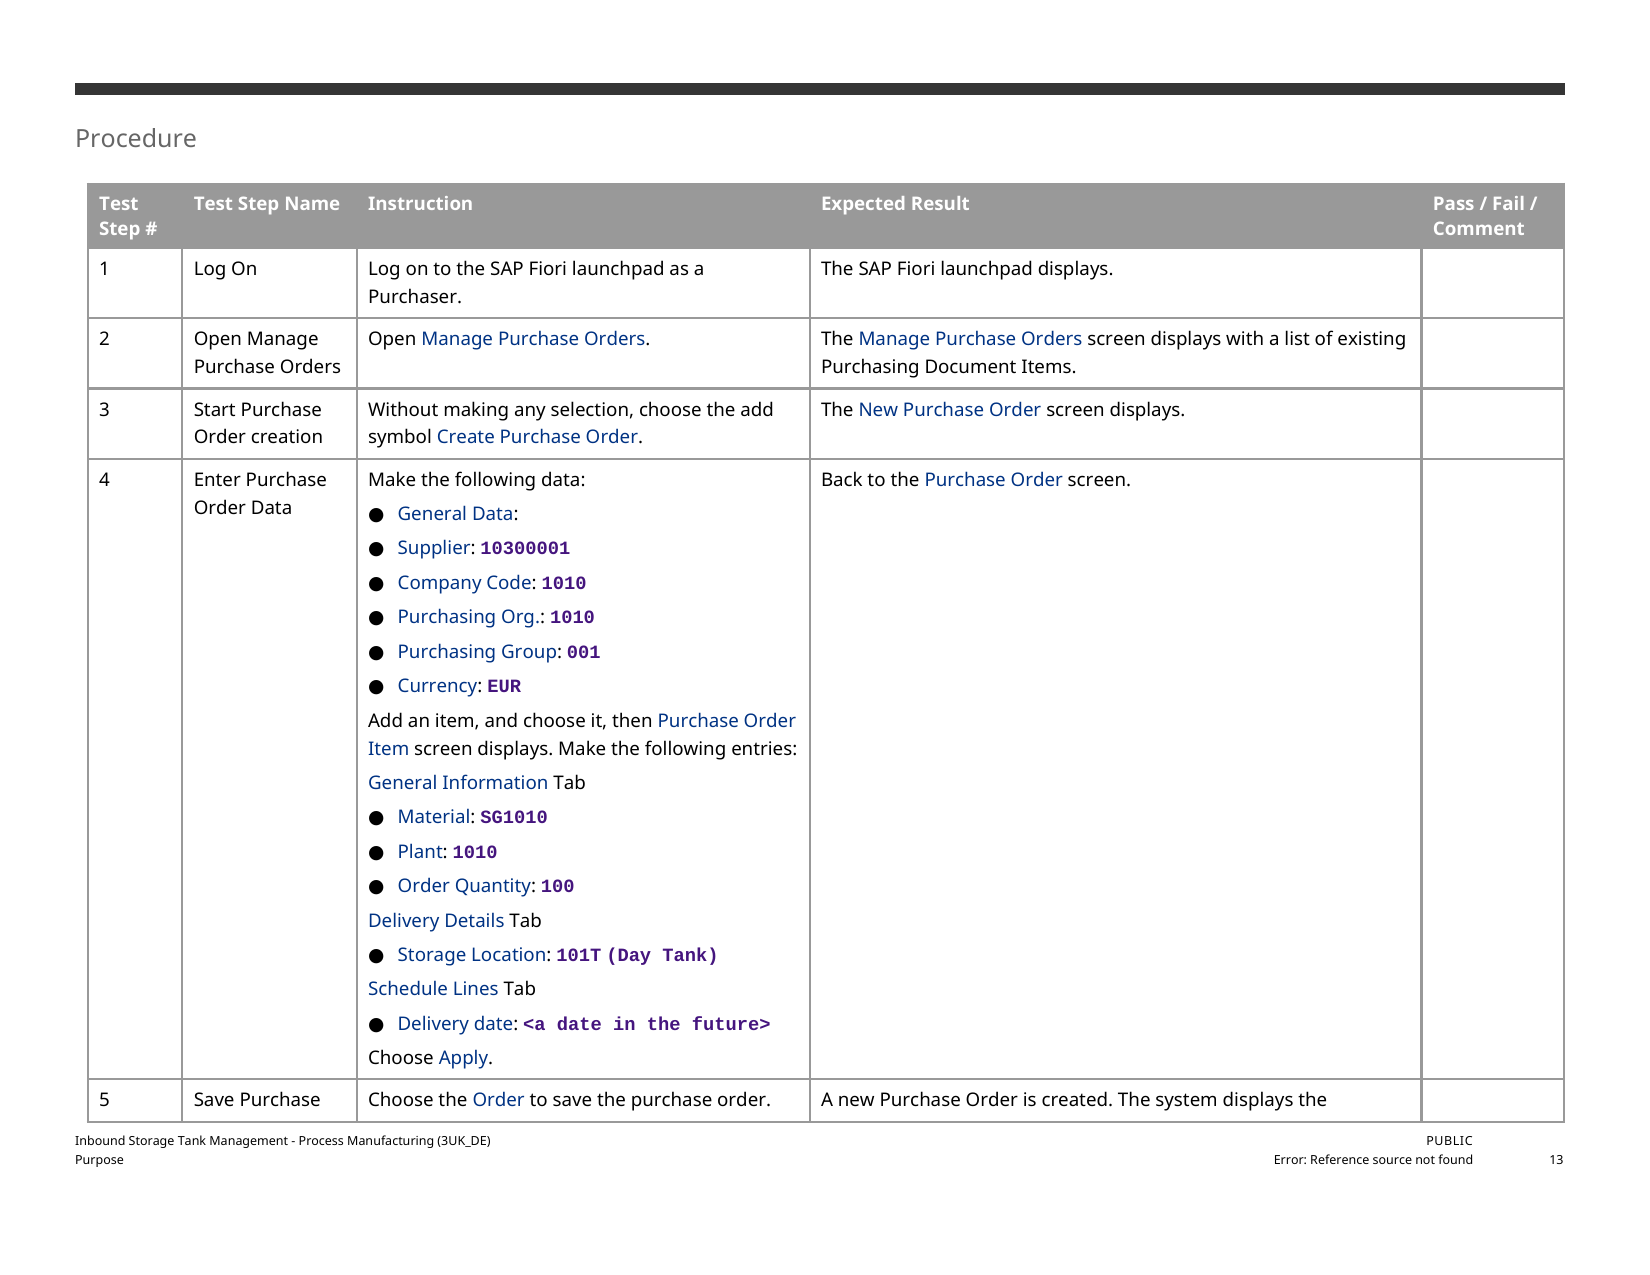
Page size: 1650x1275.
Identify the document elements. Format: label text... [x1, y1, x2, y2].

table_cell 1 [89, 249, 181, 317]
table_cell Enter Purchase Order Data [183, 460, 356, 1078]
table_cell Open Manage Purchase Orders. [358, 319, 809, 387]
table_cell [1423, 460, 1563, 1078]
table_cell [1423, 1080, 1563, 1121]
title Procedure [75, 124, 1565, 153]
table_cell 2 [89, 319, 181, 387]
table_cell [1423, 390, 1563, 458]
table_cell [811, 1080, 1420, 1121]
table_cell [1423, 319, 1563, 387]
table_cell Start Purchase Order creation [183, 390, 356, 458]
table_header Instruction [358, 185, 809, 247]
table_cell The Manage Purchase Orders screen displays with a list of existing Purchasing Document Items. [811, 319, 1420, 387]
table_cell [358, 1080, 809, 1121]
table_cell 5 [89, 1080, 181, 1121]
table_header Test Step Name [183, 185, 356, 247]
table_cell The SAP Fiori launchpad displays. [811, 249, 1420, 317]
table_cell 4 [89, 460, 181, 1078]
table_cell Back to the Purchase Order screen. [811, 460, 1420, 1078]
table_cell 3 [89, 390, 181, 458]
table_header Test Step # [89, 185, 181, 247]
table_cell Make the following data: General Data: Supplier: 10300001 Company Code: 1010 Purchasing Org.: 1010 Purchasing Group: 001 Currency: EUR Add an item, and choose it, then Purchase Order Item screen displays. Make the following entries: General Information Tab Material: SG1010 Plant: 1010 Order Quantity: 100 Delivery Details Tab Storage Location: 101T (Day Tank) Schedule Lines Tab Delivery date: <a date in the future> Choose Apply. [358, 460, 809, 1078]
table_cell Without making any selection, choose the add symbol Create Purchase Order. [358, 390, 809, 458]
table_cell Log on to the SAP Fiori launchpad as a Purchaser. [358, 249, 809, 317]
table_cell Log On [183, 249, 356, 317]
table_header Pass / Fail / Comment [1423, 185, 1563, 247]
table_header Expected Result [811, 185, 1420, 247]
table_cell Open Manage Purchase Orders [183, 319, 356, 387]
table_cell The New Purchase Order screen displays. [811, 390, 1420, 458]
table_cell [1423, 249, 1563, 317]
table_cell Save Purchase Order [183, 1080, 356, 1121]
